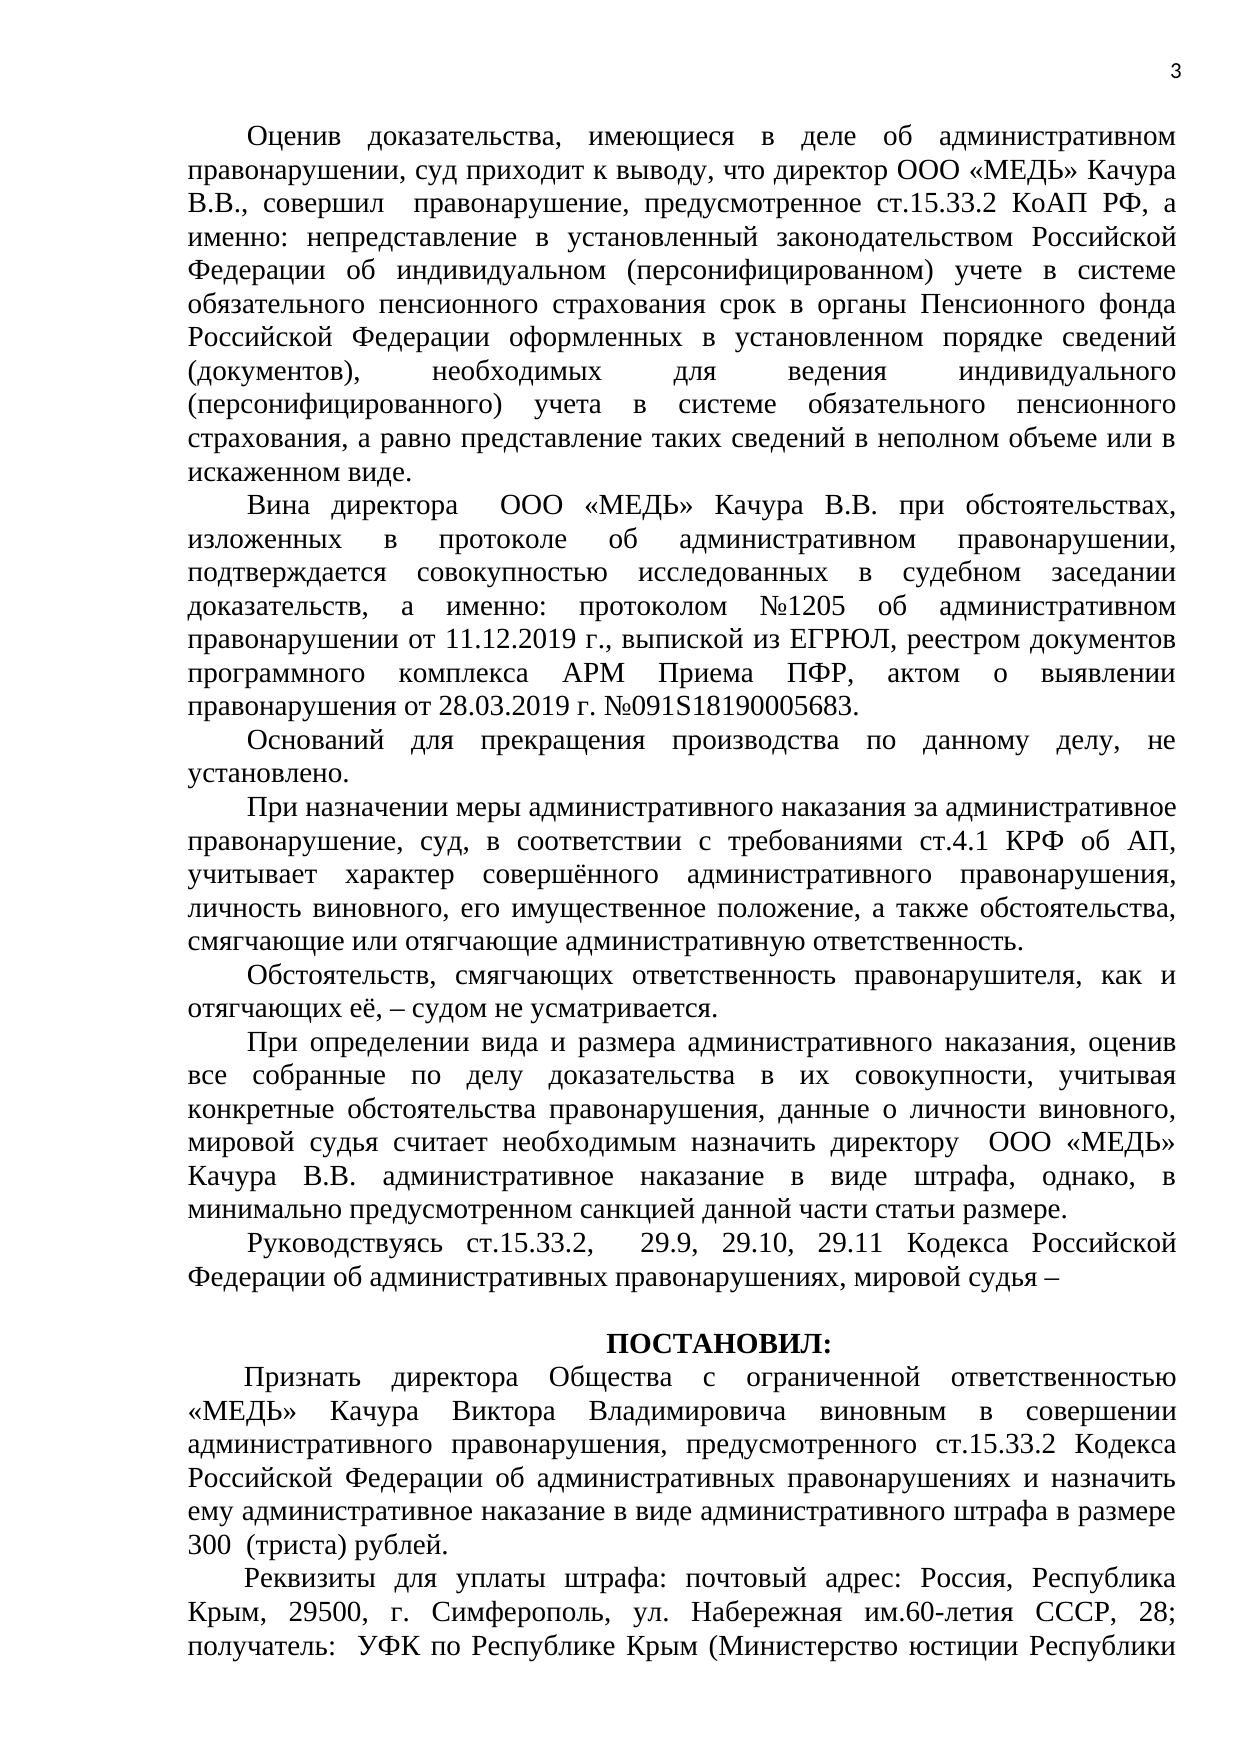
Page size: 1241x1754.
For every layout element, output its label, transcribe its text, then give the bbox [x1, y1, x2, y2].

text Руководствуясь ст.15.33.2, 29.9, 29.10, 29.11 Кодекса Российской Федерации об административных правонарушениях, мировой судья – [187, 1225, 1177, 1292]
text При назначении меры административного наказания за административное правонарушение, суд, в соответствии с требованиями ст.4.1 КРФ об АП, учитывает характер совершённого административного правонарушения, личность виновного, его имущественное положение, а также обстоятельства, смягчающие или отягчающие административную ответственность. [187, 789, 1177, 957]
text Оснований для прекращения производства по данному делу, не установлено. [187, 722, 1177, 789]
text Обстоятельств, смягчающих ответственность правонарушителя, как и отягчающих её, – судом не усматривается. [187, 957, 1177, 1024]
text ПОСТАНОВИЛ: [187, 1326, 1177, 1359]
text Вина директора ООО «МЕДЬ» Качура В.В. при обстоятельствах, изложенных в протоколе об административном правонарушении, подтверждается совокупностью исследованных в судебном заседании доказательств, а именно: протоколом №1205 об административном правонарушении от 11.12.2019 г., выпиской из ЕГРЮЛ, реестром документов программного комплекса АРМ Приема ПФР, актом о выявлении правонарушения от 28.03.2019 г. №091S18190005683. [187, 487, 1177, 722]
text Признать директора Общества с ограниченной ответственностью «МЕДЬ» Качура Виктора Владимировича виновным в совершении административного правонарушения, предусмотренного ст.15.33.2 Кодекса Российской Федерации об административных правонарушениях и назначить ему административное наказание в виде административного штрафа в размере 300 (триста) рублей. [187, 1359, 1177, 1561]
text Оценив доказательства, имеющиеся в деле об административном правонарушении, суд приходит к выводу, что директор ООО «МЕДЬ» Качура В.В., совершил правонарушение, предусмотренное ст.15.33.2 КоАП РФ, а именно: непредставление в установленный законодательством Российской Федерации об индивидуальном (персонифицированном) учете в системе обязательного пенсионного страхования срок в органы Пенсионного фонда Российской Федерации оформленных в установленном порядке сведений (документов), необходимых для ведения индивидуального (персонифицированного) учета в системе обязательного пенсионного страхования, а равно представление таких сведений в неполном объеме или в искаженном виде. [187, 118, 1177, 487]
text При определении вида и размера административного наказания, оценив все собранные по делу доказательства в их совокупности, учитывая конкретные обстоятельства правонарушения, данные о личности виновного, мировой судья считает необходимым назначить директору ООО «МЕДЬ» Качура В.В. административное наказание в виде штрафа, однако, в минимально предусмотренном санкцией данной части статьи размере. [187, 1024, 1177, 1225]
